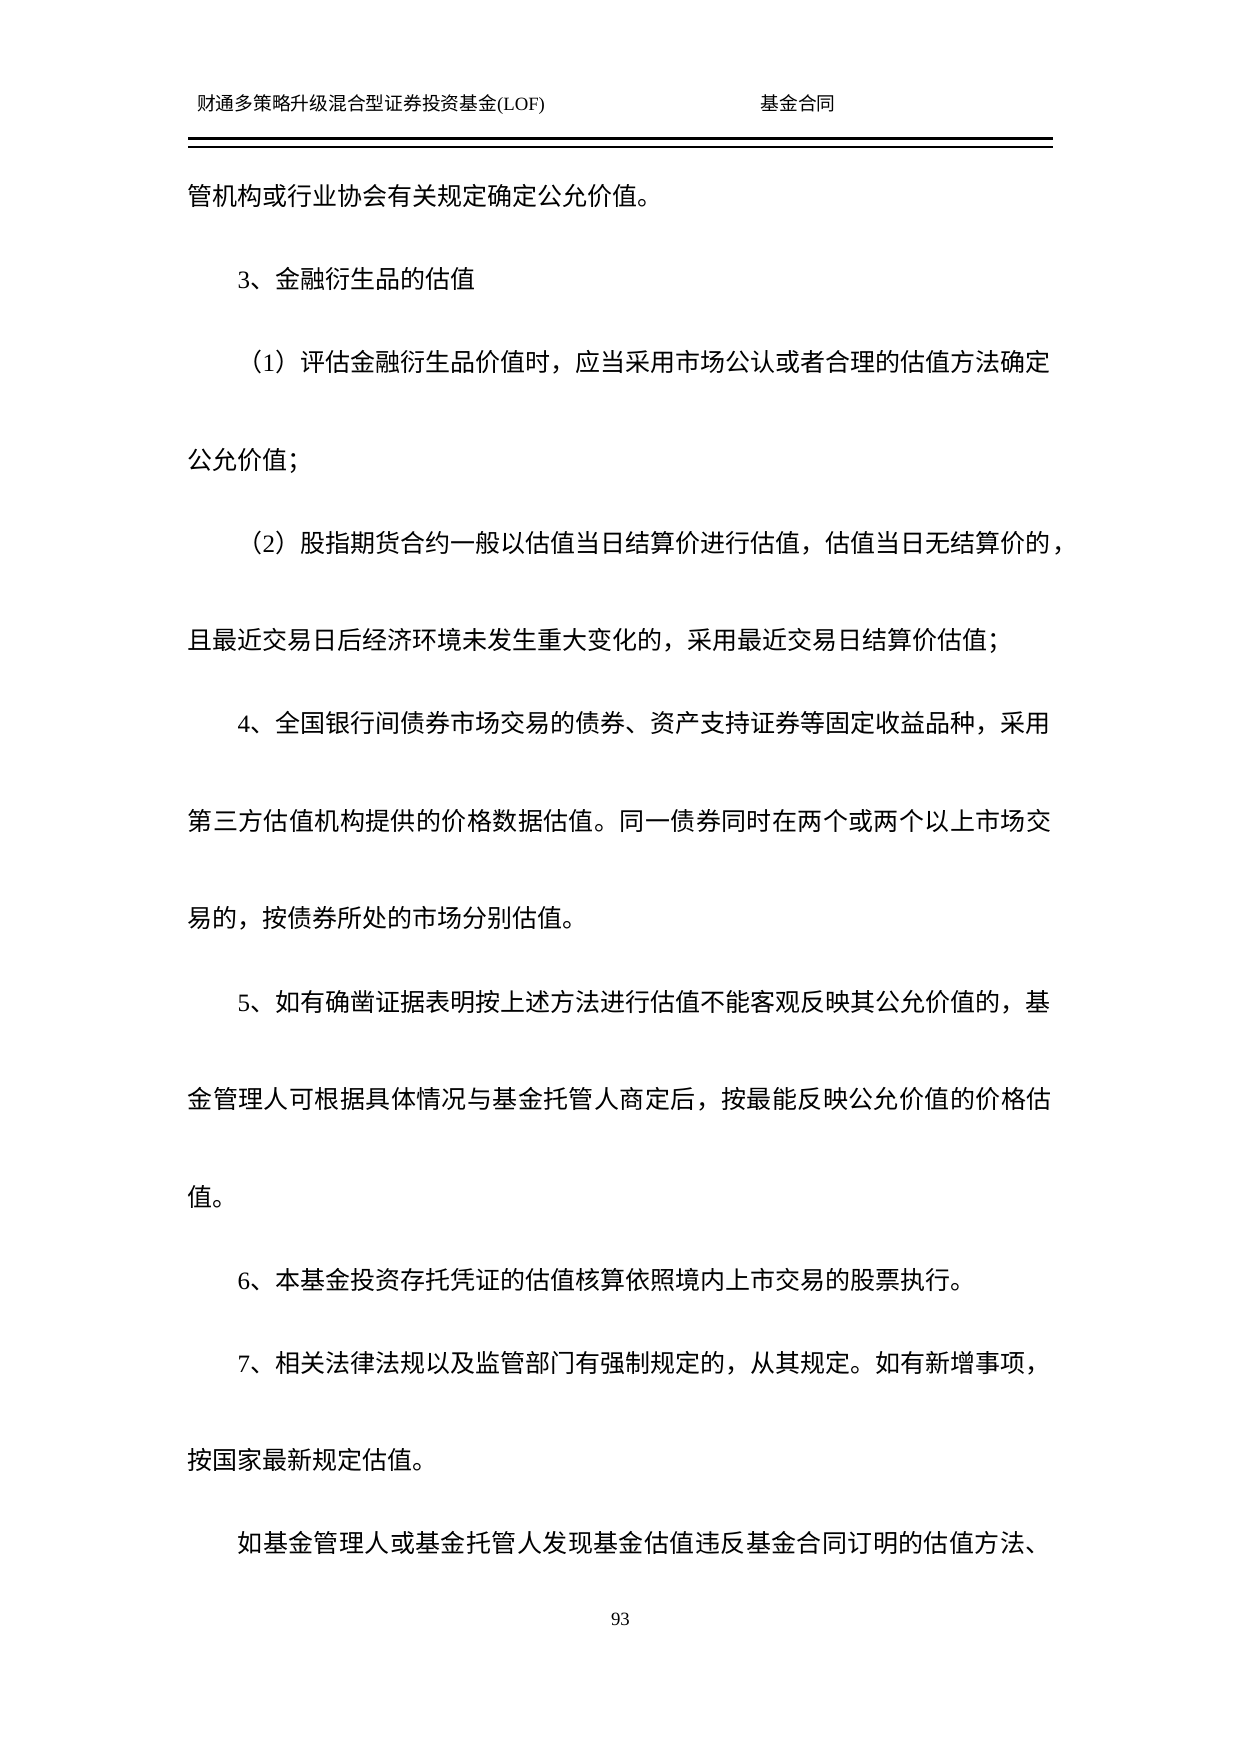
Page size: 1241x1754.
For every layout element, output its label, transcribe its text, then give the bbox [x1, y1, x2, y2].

text 4、全国银行间债券市场交易的债券、资产支持证券等固定收益品种，采用第三方估值机构提供的价格数据估值。同一债券同时在两个或两个以上市场交易的，按债券所处的市场分别估值。 [187, 689, 1053, 949]
text （2）股指期货合约一般以估值当日结算价进行估值，估值当日无结算价的，且最近交易日后经济环境未发生重大变化的，采用最近交易日结算价估值； [187, 509, 1053, 671]
text 5、如有确凿证据表明按上述方法进行估值不能客观反映其公允价值的，基金管理人可根据具体情况与基金托管人商定后，按最能反映公允价值的价格估值。 [187, 968, 1053, 1228]
text 3、金融衍生品的估值 [187, 245, 1053, 310]
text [187, 162, 1053, 227]
text 6、本基金投资存托凭证的估值核算依照境内上市交易的股票执行。 [187, 1246, 1053, 1311]
text （1）评估金融衍生品价值时，应当采用市场公认或者合理的估值方法确定公允价值； [187, 328, 1053, 491]
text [187, 1509, 1053, 1574]
text 7、相关法律法规以及监管部门有强制规定的，从其规定。如有新增事项，按国家最新规定估值。 [187, 1329, 1053, 1491]
